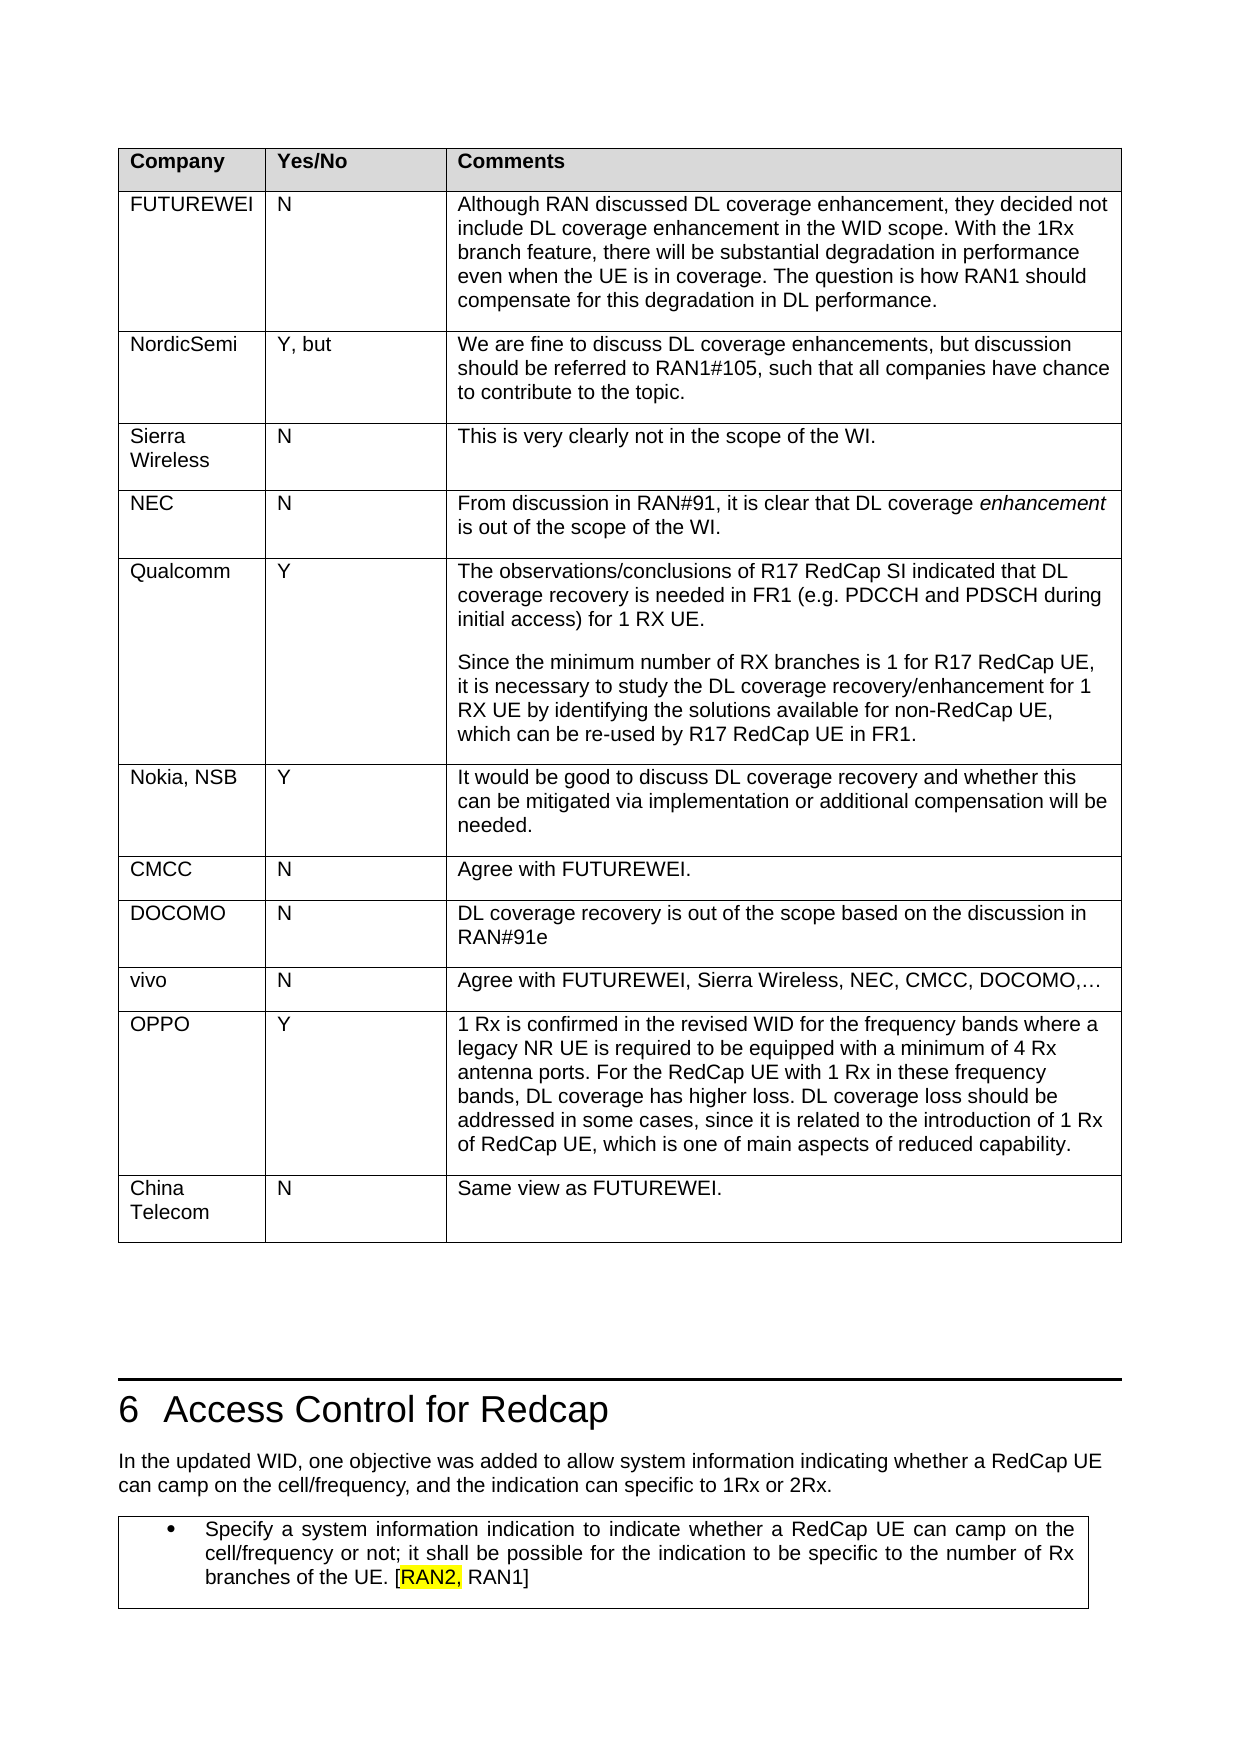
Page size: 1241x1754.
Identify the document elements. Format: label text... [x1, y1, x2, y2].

table_cell DOCOMO [119, 901, 265, 967]
table_cell N [266, 857, 446, 899]
table_cell DL coverage recovery is out of the scope based on the discussion in RAN#91e [447, 901, 1121, 967]
table_cell China Telecom [119, 1176, 265, 1242]
table_header Specify a system information indication to indicate whether a RedCap UE can camp on the cell/frequency or not; it shall be possible for the indication to be specific to the number of Rx branches of the UE. [RAN2, RAN1] [119, 1517, 1088, 1608]
table_cell We are fine to discuss DL coverage enhancements, but discussion should be referred to RAN1#105, such that all companies have chance to contribute to the topic. [447, 332, 1121, 422]
table_cell Agree with FUTUREWEI. [447, 857, 1121, 899]
table_cell Y [266, 765, 446, 856]
table_cell Y [266, 1012, 446, 1174]
subtitle Access Control for Redcap [118, 1381, 1122, 1431]
table_cell Qualcomm [119, 559, 265, 764]
table_cell vivo [119, 968, 265, 1011]
table_cell N [266, 1176, 446, 1242]
text In the updated WID, one objective was added to allow system information indicating whether a RedCap UE can camp on the cell/frequency, and the indication can specific to 1Rx or 2Rx. [118, 1449, 1122, 1497]
table_cell N [266, 491, 446, 558]
table_cell N [266, 901, 446, 967]
table_cell Agree with FUTUREWEI, Sierra Wireless, NEC, CMCC, DOCOMO,… [447, 968, 1121, 1011]
table_cell The observations/conclusions of R17 RedCap SI indicated that DL coverage recovery is needed in FR1 (e.g. PDCCH and PDSCH during initial access) for 1 RX UE. Since the minimum number of RX branches is 1 for R17 RedCap UE, it is necessary to study the DL coverage recovery/enhancement for 1 RX UE by identifying the solutions available for non-RedCap UE, which can be re-used by R17 RedCap UE in FR1. [447, 559, 1121, 764]
table_header Comments [447, 149, 1121, 191]
table_cell NordicSemi [119, 332, 265, 422]
table_cell Although RAN discussed DL coverage enhancement, they decided not include DL coverage enhancement in the WID scope. With the 1Rx branch feature, there will be substantial degradation in performance even when the UE is in coverage. The question is how RAN1 should compensate for this degradation in DL performance. [447, 192, 1121, 331]
table_cell From discussion in RAN#91, it is clear that DL coverage enhancement is out of the scope of the WI. [447, 491, 1121, 558]
table_header Yes/No [266, 149, 446, 191]
table_cell OPPO [119, 1012, 265, 1174]
table_cell Y, but [266, 332, 446, 422]
table_cell This is very clearly not in the scope of the WI. [447, 424, 1121, 490]
table_cell Same view as FUTUREWEI. [447, 1176, 1121, 1242]
table_cell CMCC [119, 857, 265, 899]
table_cell N [266, 424, 446, 490]
table_cell N [266, 192, 446, 331]
table_cell Sierra Wireless [119, 424, 265, 490]
table_cell Y [266, 559, 446, 764]
table_cell FUTUREWEI [119, 192, 265, 331]
table_cell Nokia, NSB [119, 765, 265, 856]
table_header Company [119, 149, 265, 191]
table_cell N [266, 968, 446, 1011]
table_cell NEC [119, 491, 265, 558]
table_cell 1 Rx is confirmed in the revised WID for the frequency bands where a legacy NR UE is required to be equipped with a minimum of 4 Rx antenna ports. For the RedCap UE with 1 Rx in these frequency bands, DL coverage has higher loss. DL coverage loss should be addressed in some cases, since it is related to the introduction of 1 Rx of RedCap UE, which is one of main aspects of reduced capability. [447, 1012, 1121, 1174]
table_cell It would be good to discuss DL coverage recovery and whether this can be mitigated via implementation or additional compensation will be needed. [447, 765, 1121, 856]
